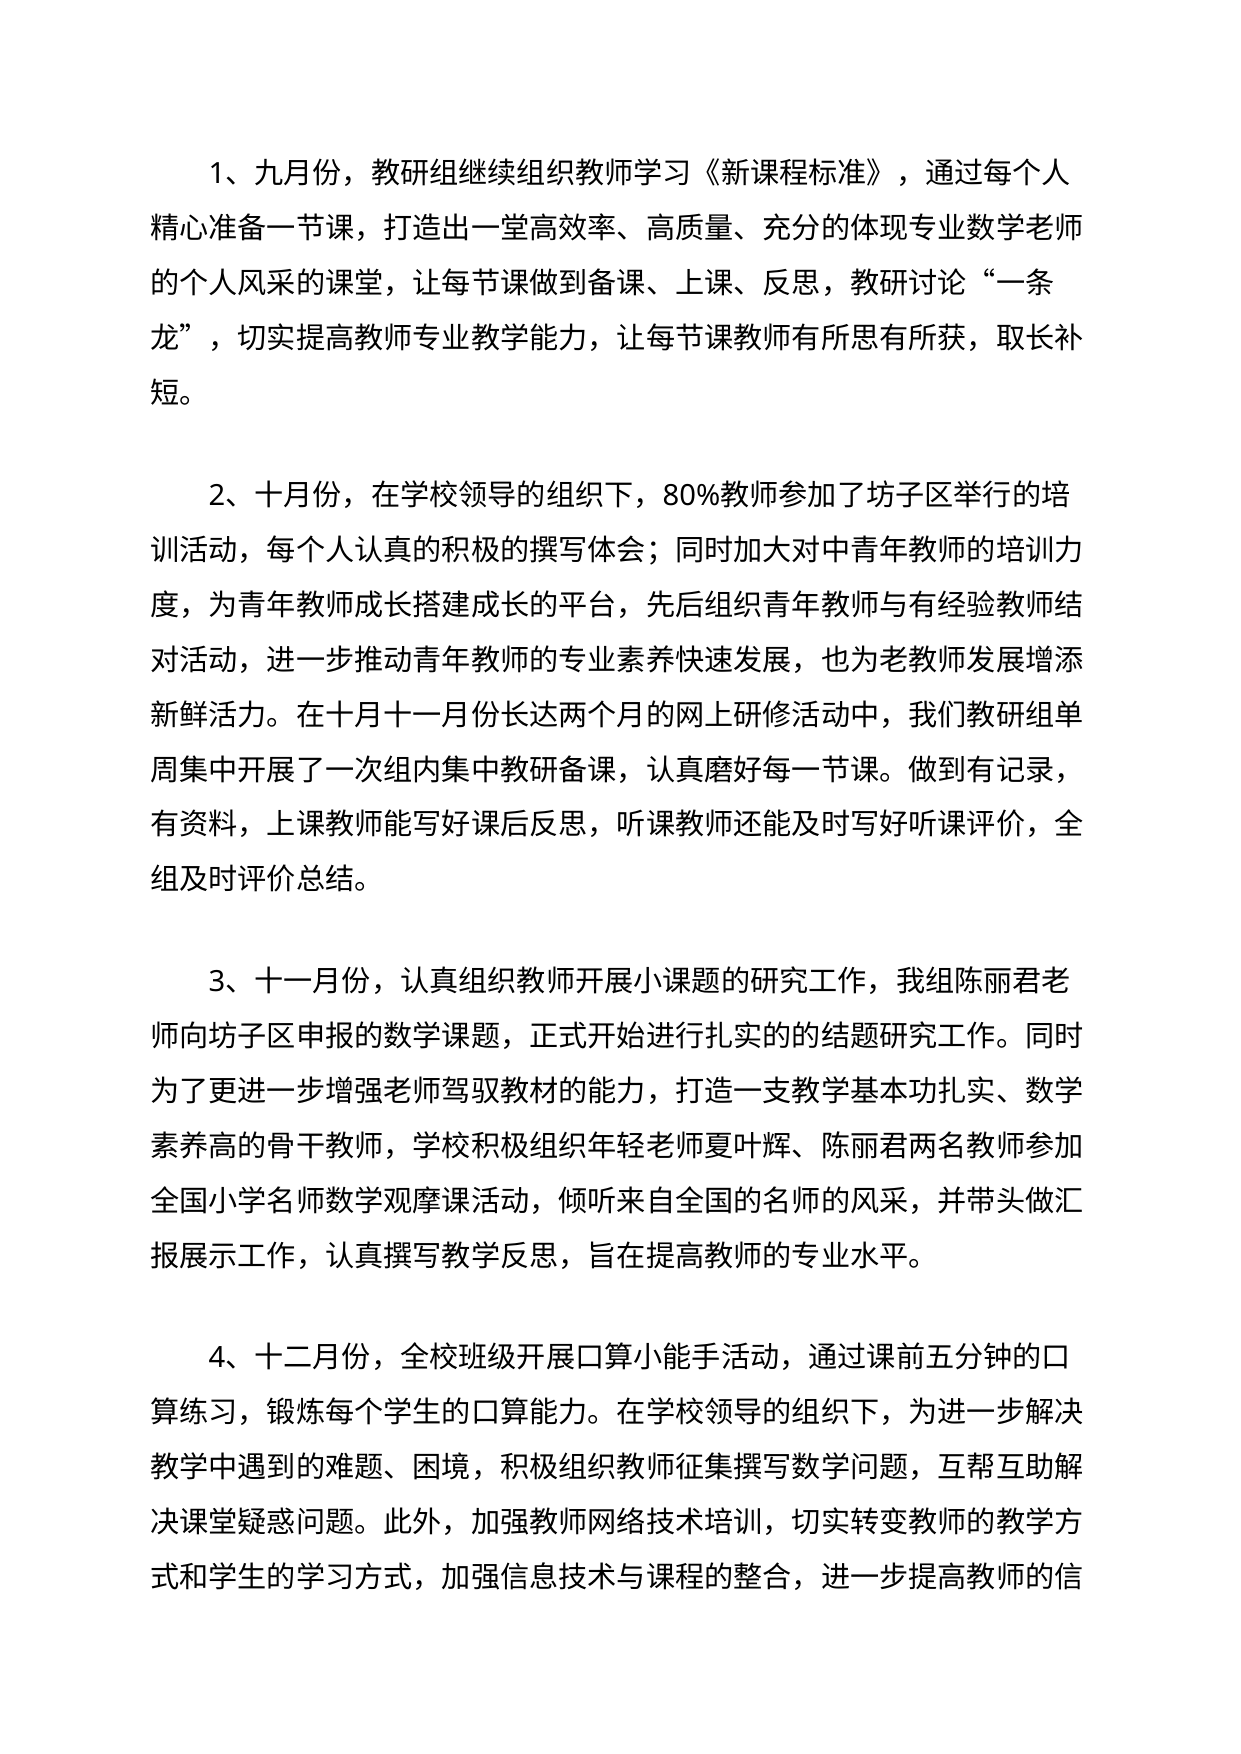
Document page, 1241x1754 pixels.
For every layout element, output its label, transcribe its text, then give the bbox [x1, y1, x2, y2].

text 3、十一月份，认真组织教师开展小课题的研究工作，我组陈丽君老师向坊子区申报的数学课题，正式开始进行扎实的的结题研究工作。同时为了更进一步增强老师驾驭教材的能力，打造一支教学基本功扎实、数学素养高的骨干教师，学校积极组织年轻老师夏叶辉、陈丽君两名教师参加全国小学名师数学观摩课活动，倾听来自全国的名师的风采，并带头做汇报展示工作，认真撰写教学反思，旨在提高教师的专业水平。 [150, 958, 1090, 1274]
text 2、十月份，在学校领导的组织下，80%教师参加了坊子区举行的培训活动，每个人认真的积极的撰写体会；同时加大对中青年教师的培训力度，为青年教师成长搭建成长的平台，先后组织青年教师与有经验教师结对活动，进一步推动青年教师的专业素养快速发展，也为老教师发展增添新鲜活力。在十月十一月份长达两个月的网上研修活动中，我们教研组单周集中开展了一次组内集中教研备课，认真磨好每一节课。做到有记录，有资料，上课教师能写好课后反思，听课教师还能及时写好听课评价，全组及时评价总结。 [150, 471, 1090, 898]
text 1、九月份，教研组继续组织教师学习《新课程标准》，通过每个人精心准备一节课，打造出一堂高效率、高质量、充分的体现专业数学老师的个人风采的课堂，让每节课做到备课、上课、反思，教研讨论“一条龙”，切实提高教师专业教学能力，让每节课教师有所思有所获，取长补短。 [150, 150, 1090, 412]
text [150, 1334, 1090, 1596]
